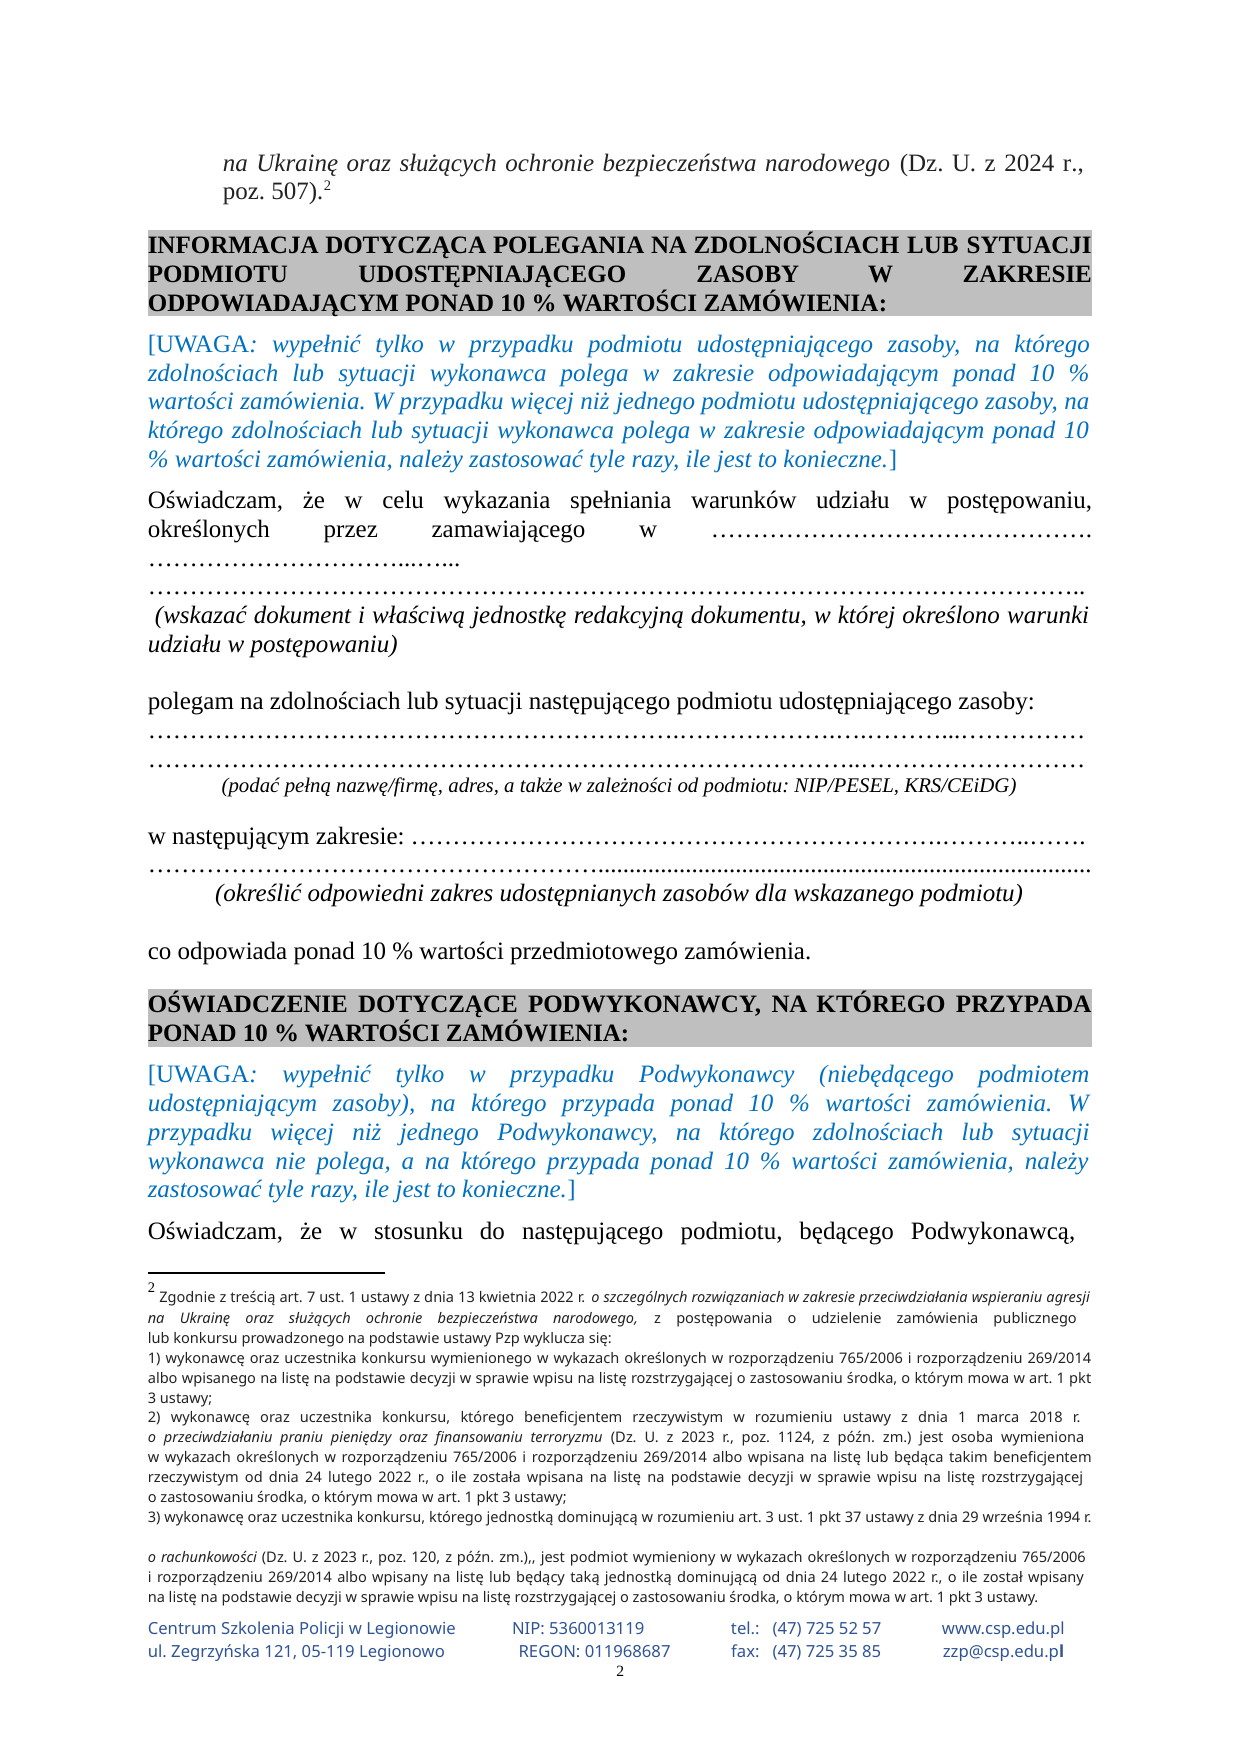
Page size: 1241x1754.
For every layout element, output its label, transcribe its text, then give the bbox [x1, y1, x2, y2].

text [UWAGA: wypełnić tylko w przypadku Podwykonawcy (niebędącego podmiotem udostępniającym zasoby), na którego przypada ponad 10 % wartości zamówienia. W przypadku więcej niż jednego Podwykonawcy, na którego zdolnościach lub sytuacji wykonawca nie polega, a na którego przypada ponad 10 % wartości zamówienia, należy zastosować tyle razy, ile jest to konieczne.] [148, 1059, 1092, 1203]
text ……………………………………………………….……………….….………...…………… [148, 715, 1092, 744]
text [148, 1216, 1092, 1244]
text (wskazać dokument i właściwą jednostkę redakcyjną dokumentu, w której określono warunki udziału w postępowaniu) [148, 600, 1092, 658]
text (określić odpowiedni zakres udostępnianych zasobów dla wskazanego podmiotu) [148, 878, 1092, 907]
text Oświadczam, że w celu wykazania spełniania warunków udziału w postępowaniu, określonych przez zamawiającego w ……………………………………….…………………………...…... [148, 485, 1092, 571]
text w następującym zakresie: ……………………………………………………….………..……. [148, 797, 1092, 849]
text INFORMACJA DOTYCZĄCA POLEGANIA NA ZDOLNOŚCIACH LUB SYTUACJI PODMIOTU UDOSTĘPNIAJĄCEGO ZASOBY W ZAKRESIE ODPOWIADAJĄCYM PONAD 10 % WARTOŚCI ZAMÓWIENIA: [148, 230, 1092, 316]
text [UWAGA: wypełnić tylko w przypadku podmiotu udostępniającego zasoby, na którego zdolnościach lub sytuacji wykonawca polega w zakresie odpowiadającym ponad 10 % wartości zamówienia. W przypadku więcej niż jednego podmiotu udostępniającego zasoby, na którego zdolnościach lub sytuacji wykonawca polega w zakresie odpowiadającym ponad 10 % wartości zamówienia, należy zastosować tyle razy, ile jest to konieczne.] [148, 329, 1092, 473]
text OŚWIADCZENIE DOTYCZĄCE PODWYKONAWCY, NA KTÓREGO PRZYPADA PONAD 10 % WARTOŚCI ZAMÓWIENIA: [148, 989, 1092, 1047]
text co odpowiada ponad 10 % wartości przedmiotowego zamówienia. [148, 936, 1092, 964]
text ………………………………………………………………………………………………….. [148, 571, 1092, 600]
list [185, 148, 1092, 205]
text polegam na zdolnościach lub sytuacji następującego podmiotu udostępniającego zasoby: [148, 686, 1092, 715]
text …………………………………………………………………………..……………………… [148, 744, 1092, 773]
text ………………………………………………............................................................................... [148, 849, 1092, 878]
text (podać pełną nazwę/firmę, adres, a także w zależności od podmiotu: NIP/PESEL, KRS/CEiDG) [148, 773, 1092, 797]
